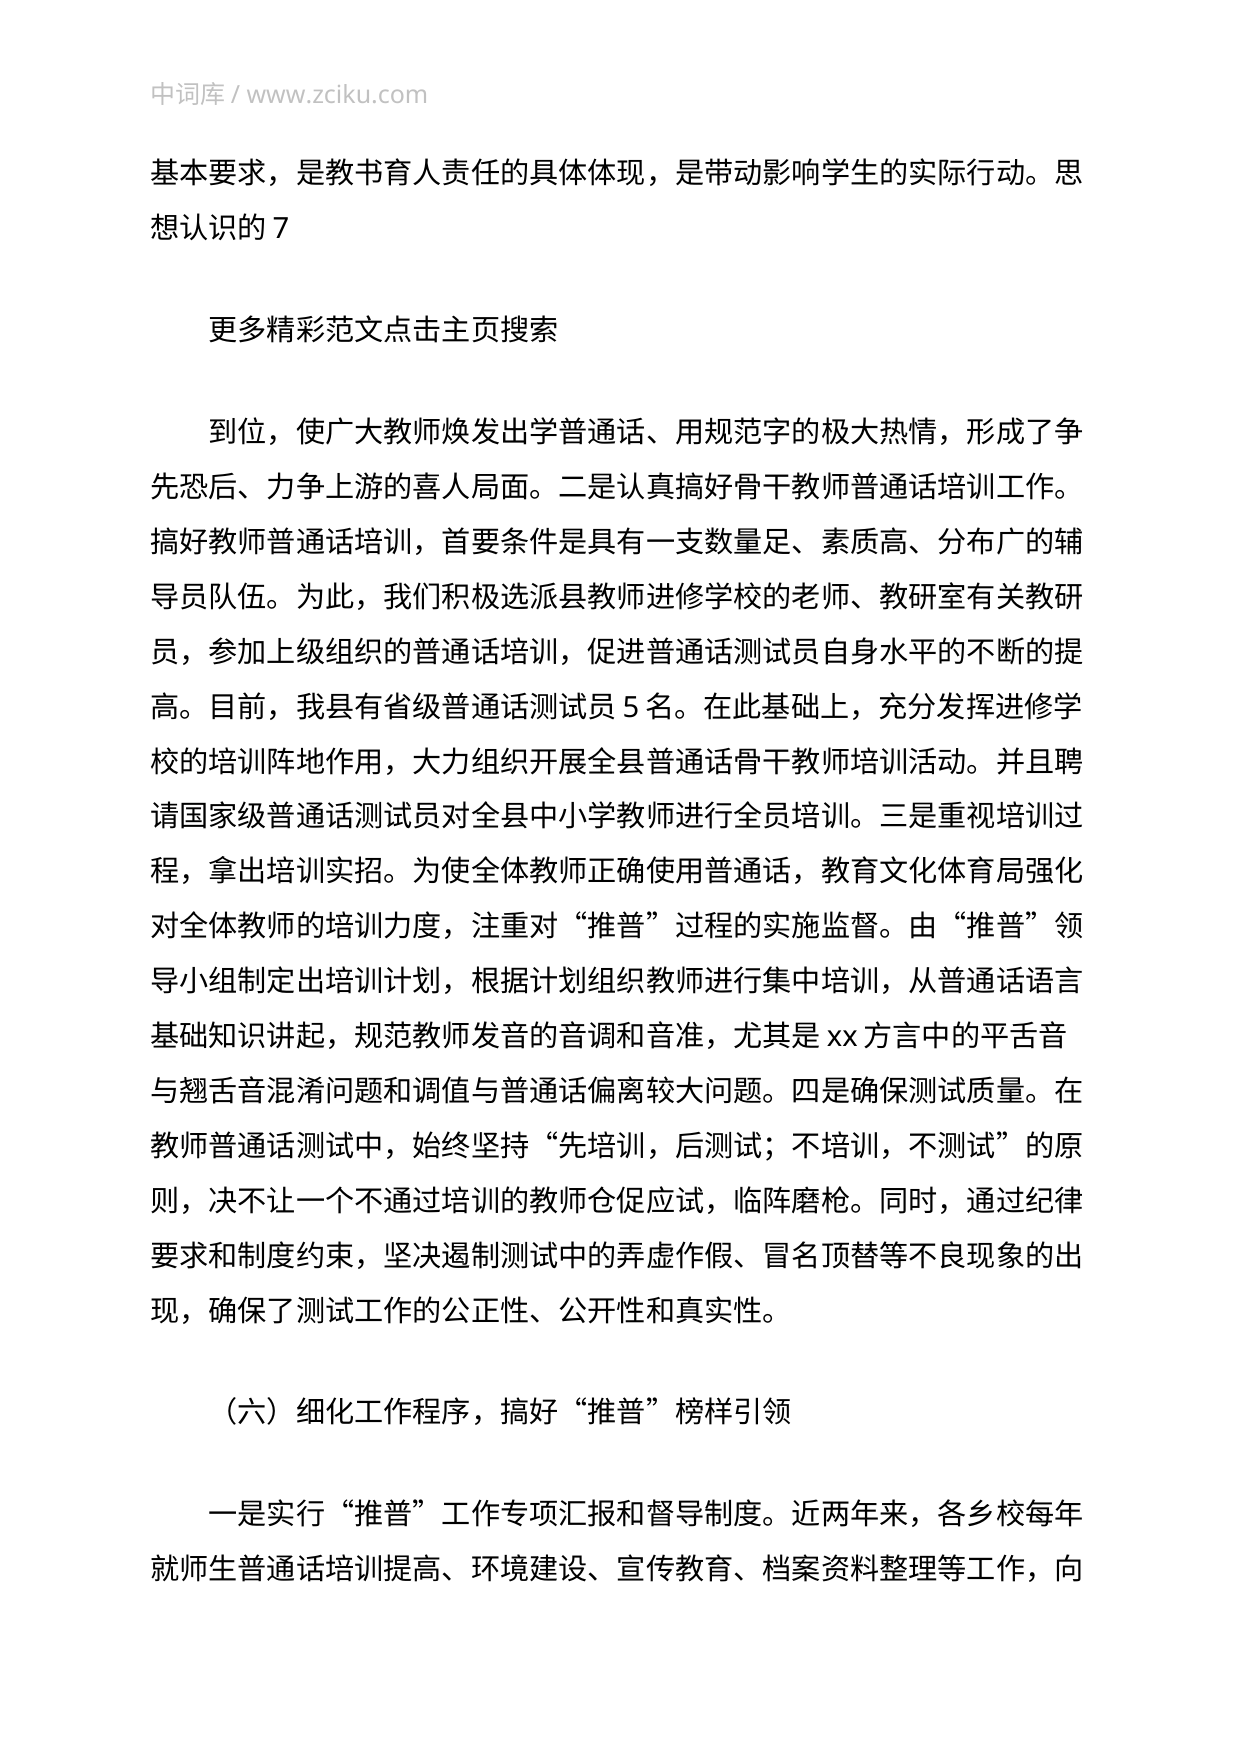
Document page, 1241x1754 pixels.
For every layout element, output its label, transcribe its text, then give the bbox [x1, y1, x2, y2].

text 到位，使广大教师焕发出学普通话、用规范字的极大热情，形成了争先恐后、力争上游的喜人局面。二是认真搞好骨干教师普通话培训工作。搞好教师普通话培训，首要条件是具有一支数量足、素质高、分布广的辅导员队伍。为此，我们积极选派县教师进修学校的老师、教研室有关教研员，参加上级组织的普通话培训，促进普通话测试员自身水平的不断的提高。目前，我县有省级普通话测试员5名。在此基础上，充分发挥进修学校的培训阵地作用，大力组织开展全县普通话骨干教师培训活动。并且聘请国家级普通话测试员对全县中小学教师进行全员培训。三是重视培训过程，拿出培训实招。为使全体教师正确使用普通话，教育文化体育局强化对全体教师的培训力度，注重对“推普”过程的实施监督。由“推普”领导小组制定出培训计划，根据计划组织教师进行集中培训，从普通话语言基础知识讲起，规范教师发音的音调和音准，尤其是xx方言中的平舌音与翘舌音混淆问题和调值与普通话偏离较大问题。四是确保测试质量。在教师普通话测试中，始终坚持“先培训，后测试；不培训，不测试”的原则，决不让一个不通过培训的教师仓促应试，临阵磨枪。同时，通过纪律要求和制度约束，坚决遏制测试中的弄虚作假、冒名顶替等不良现象的出现，确保了测试工作的公正性、公开性和真实性。 [150, 409, 1090, 1329]
text 更多精彩范文点击主页搜索 [150, 307, 1090, 349]
text （六）细化工作程序，搞好“推普”榜样引领 [150, 1389, 1090, 1431]
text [150, 150, 1090, 247]
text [150, 1491, 1090, 1588]
